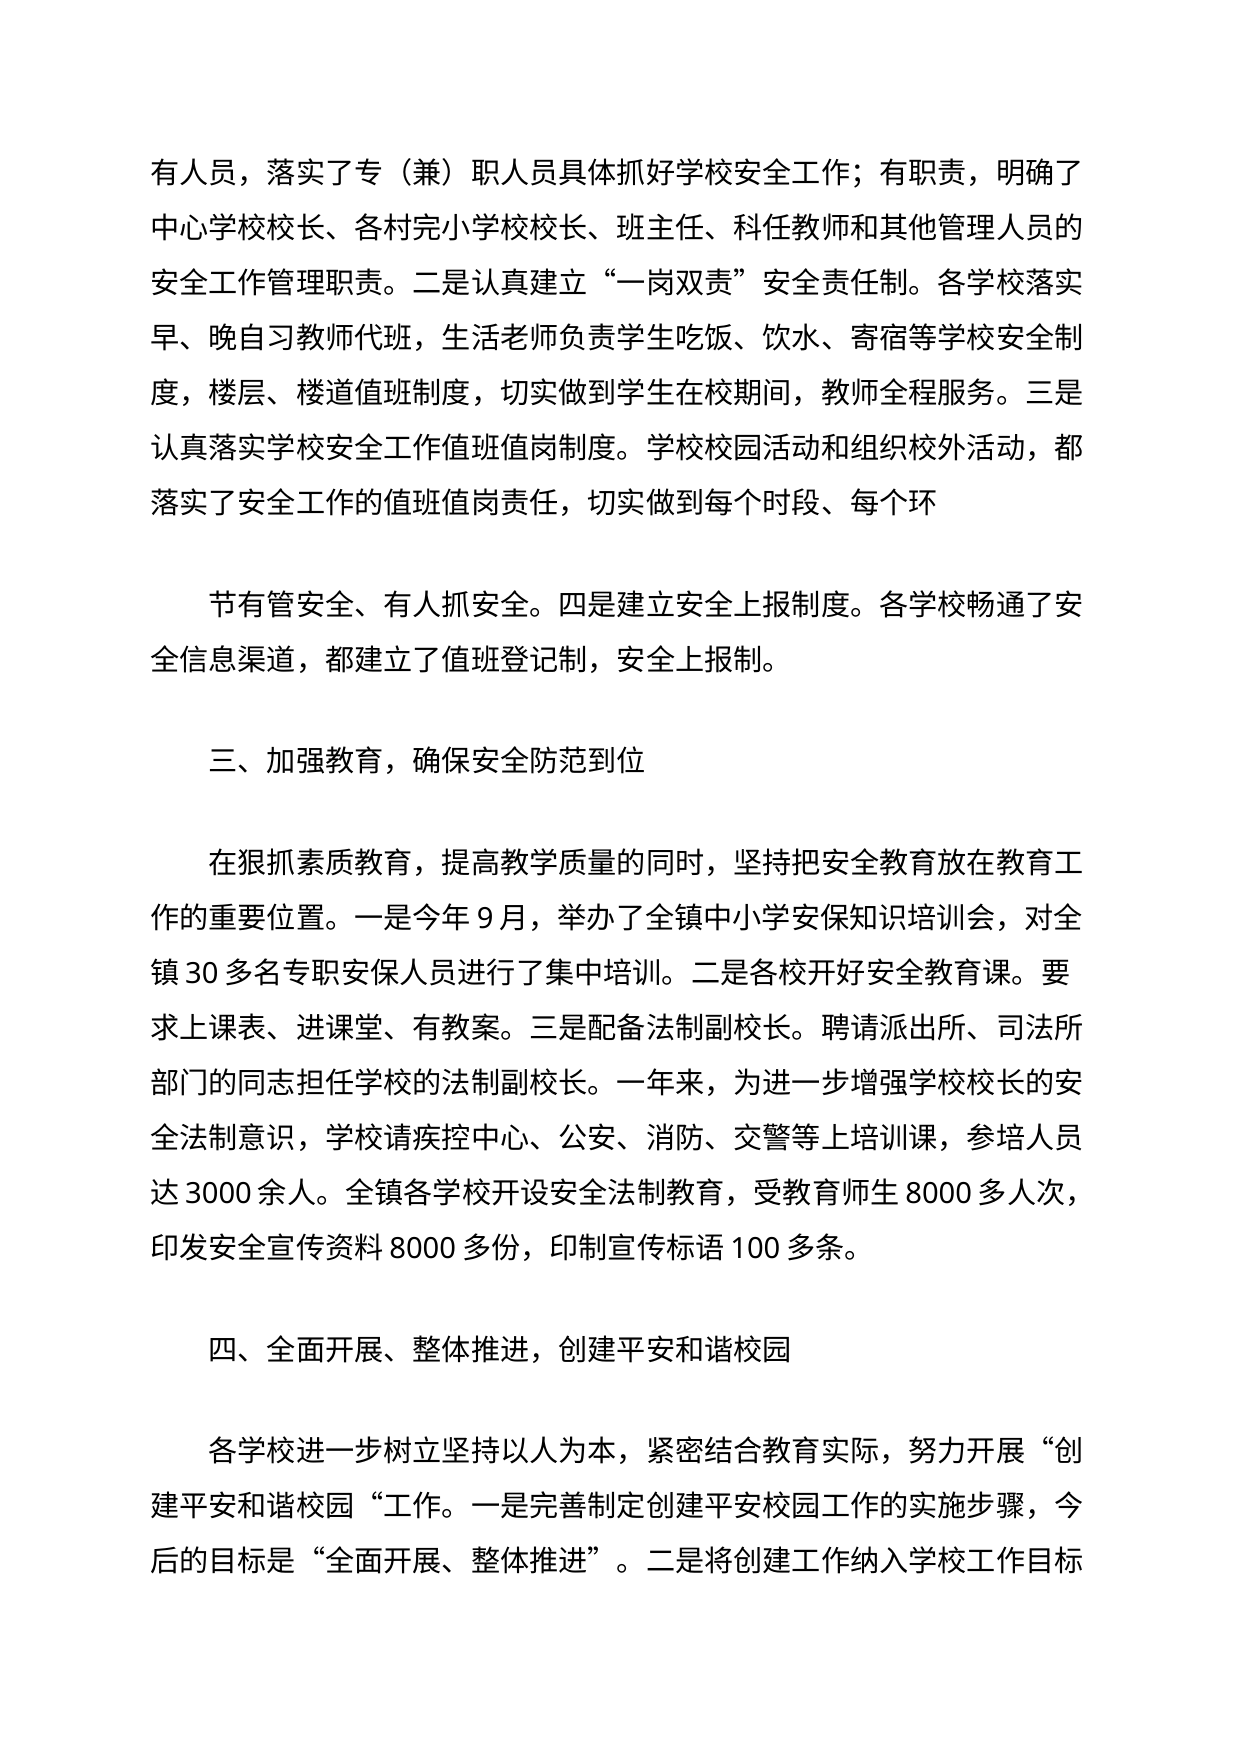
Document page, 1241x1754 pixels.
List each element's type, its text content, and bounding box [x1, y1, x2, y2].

text 节有管安全、有人抓安全。四是建立安全上报制度。各学校畅通了安全信息渠道，都建立了值班登记制，安全上报制。 [150, 581, 1090, 678]
text 三、加强教育，确保安全防范到位 [150, 738, 1090, 780]
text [150, 1428, 1090, 1580]
text 四、全面开展、整体推进，创建平安和谐校园 [150, 1326, 1090, 1368]
text 在狠抓素质教育，提高教学质量的同时，坚持把安全教育放在教育工作的重要位置。一是今年9月，举办了全镇中小学安保知识培训会，对全镇30多名专职安保人员进行了集中培训。二是各校开好安全教育课。要求上课表、进课堂、有教案。三是配备法制副校长。聘请派出所、司法所部门的同志担任学校的法制副校长。一年来，为进一步增强学校校长的安全法制意识，学校请疾控中心、公安、消防、交警等上培训课，参培人员达3000余人。全镇各学校开设安全法制教育，受教育师生8000多人次，印发安全宣传资料8000多份，印制宣传标语100多条。 [150, 839, 1090, 1267]
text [150, 150, 1090, 522]
